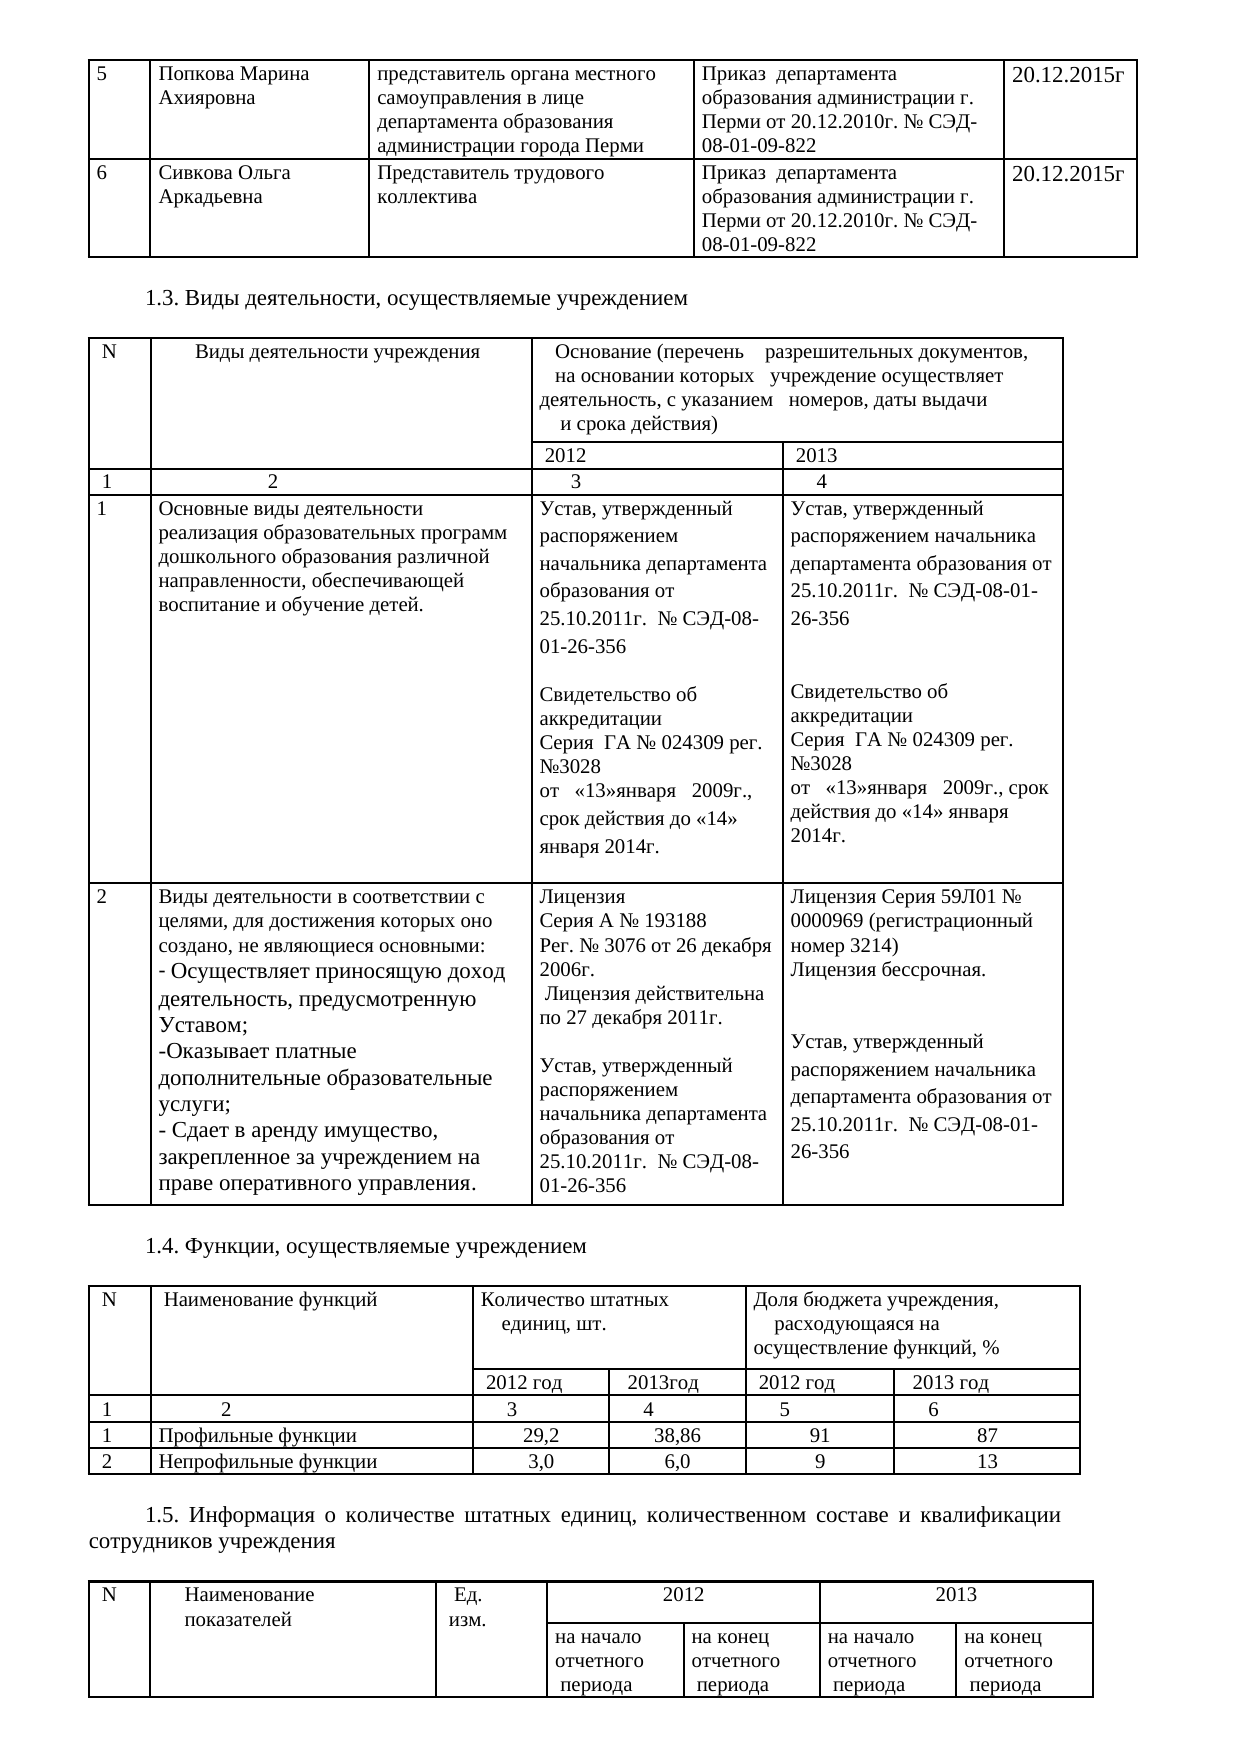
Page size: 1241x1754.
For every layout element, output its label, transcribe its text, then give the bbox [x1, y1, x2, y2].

table_header N [90, 1287, 150, 1394]
table_cell 3 [533, 470, 782, 493]
table_cell 2013 год [895, 1370, 1079, 1394]
table_header Наименование показателей [151, 1583, 435, 1696]
table_cell 3,0 [474, 1449, 608, 1473]
text 1.4. Функции, осуществляемые учреждением [88, 1232, 1063, 1258]
table_cell 29,2 [474, 1423, 608, 1447]
table_cell Непрофильные функции [152, 1449, 472, 1473]
table_cell 6 [90, 160, 149, 256]
table_cell 91 [747, 1423, 893, 1447]
table_cell 2013 [784, 443, 1062, 467]
table_header Ед. изм. [437, 1583, 546, 1696]
table_cell Попкова Марина Ахияровна [151, 61, 368, 157]
table_header Количество штатных единиц, шт. [474, 1287, 745, 1368]
table_cell Виды деятельности в соответствии с целями, для достижения которых оно создано, не являющиеся основными: - Осуществляет приносящую доход деятельность, предусмотренную Уставом; -Оказывает платные дополнительные образовательные услуги; - Сдает в аренду имущество, закрепленное за учреждением на праве оперативного управления. [152, 884, 531, 1204]
table_cell 2012 [533, 443, 782, 467]
table_cell Основные виды деятельности реализация образовательных программ дошкольного образования различной направленности, обеспечивающей воспитание и обучение детей. [152, 496, 531, 882]
table_cell Профильные функции [152, 1423, 472, 1447]
table_header 2012 [548, 1583, 819, 1622]
table_cell Представитель трудового коллектива [370, 160, 693, 256]
table_cell на начало отчетного периода [821, 1624, 955, 1696]
table_cell Лицензия Серия А № 193188 Рег. № 3076 от 26 декабря 2006г. Лицензия действительна по 27 декабря 2011г. Устав, утвержденный распоряжением начальника департамента образования от 25.10.2011г. № СЭД-08-01-26-356 [533, 884, 782, 1204]
table_cell Приказ департамента образования администрации г. Перми от 20.12.2010г. № СЭД-08-01-09-822 [695, 61, 1003, 157]
table_header Доля бюджета учреждения, расходующаяся на осуществление функций, % [747, 1287, 1079, 1368]
table_cell Устав, утвержденный распоряжением начальника департамента образования от 25.10.2011г. № СЭД-08-01-26-356 Свидетельство об аккредитации Серия ГА № 024309 рег.№3028 от «13»января 2009г., срок действия до «14» января 2014г. [533, 496, 782, 882]
table_cell на конец отчетного периода [957, 1624, 1092, 1696]
text 1.5. Информация о количестве штатных единиц, количественном составе и квалификации сотрудников учреждения [88, 1501, 1063, 1554]
table_cell 4 [784, 470, 1062, 493]
table_cell Сивкова Ольга Аркадьевна [151, 160, 368, 256]
table_cell 2 [90, 884, 150, 1204]
table_cell 6 [895, 1396, 1079, 1421]
table_cell Устав, утвержденный распоряжением начальника департамента образования от 25.10.2011г. № СЭД-08-01-26-356 Свидетельство об аккредитации Серия ГА № 024309 рег.№3028 от «13»января 2009г., срок действия до «14» января 2014г. [784, 496, 1062, 882]
table_header N [90, 1583, 149, 1696]
table_cell 5 [747, 1396, 893, 1421]
table_cell 87 [895, 1423, 1079, 1447]
table_header Основание (перечень разрешительных документов, на основании которых учреждение осуществляет деятельность, с указанием номеров, даты выдачи и срока действия) [533, 339, 1062, 441]
table_cell на конец отчетного периода [685, 1624, 819, 1696]
table_cell 1 [90, 470, 150, 493]
table_cell 5 [90, 61, 149, 157]
table_cell 2012 год [474, 1370, 608, 1394]
table_header 2013 [821, 1583, 1092, 1622]
table_cell 20.12.2015г [1005, 61, 1136, 157]
table_cell на начало отчетного периода [548, 1624, 683, 1696]
table_cell 4 [610, 1396, 745, 1421]
table_cell 2 [152, 470, 531, 493]
text 1.3. Виды деятельности, осуществляемые учреждением [88, 284, 1063, 311]
table_cell 9 [747, 1449, 893, 1473]
table_cell Лицензия Серия 59Л01 № 0000969 (регистрационный номер 3214) Лицензия бессрочная. Устав, утвержденный распоряжением начальника департамента образования от 25.10.2011г. № СЭД-08-01-26-356 [784, 884, 1062, 1204]
table_header Наименование функций [152, 1287, 472, 1394]
table_cell 2013год [610, 1370, 745, 1394]
table_cell 2012 год [747, 1370, 893, 1394]
table_cell представитель органа местного самоуправления в лице департамента образования администрации города Перми [370, 61, 693, 157]
table_cell 38,86 [610, 1423, 745, 1447]
table_header N [90, 339, 150, 467]
table_cell 20.12.2015г [1005, 160, 1136, 256]
table_cell 2 [152, 1396, 472, 1421]
table_cell 1 [90, 1396, 150, 1421]
table_cell Приказ департамента образования администрации г. Перми от 20.12.2010г. № СЭД-08-01-09-822 [695, 160, 1003, 256]
table_header Виды деятельности учреждения [152, 339, 531, 467]
table_cell 1 [90, 1423, 150, 1447]
table_cell 2 [90, 1449, 150, 1473]
table_cell 3 [474, 1396, 608, 1421]
table_cell 13 [895, 1449, 1079, 1473]
table_cell 1 [90, 496, 150, 882]
table_cell 6,0 [610, 1449, 745, 1473]
